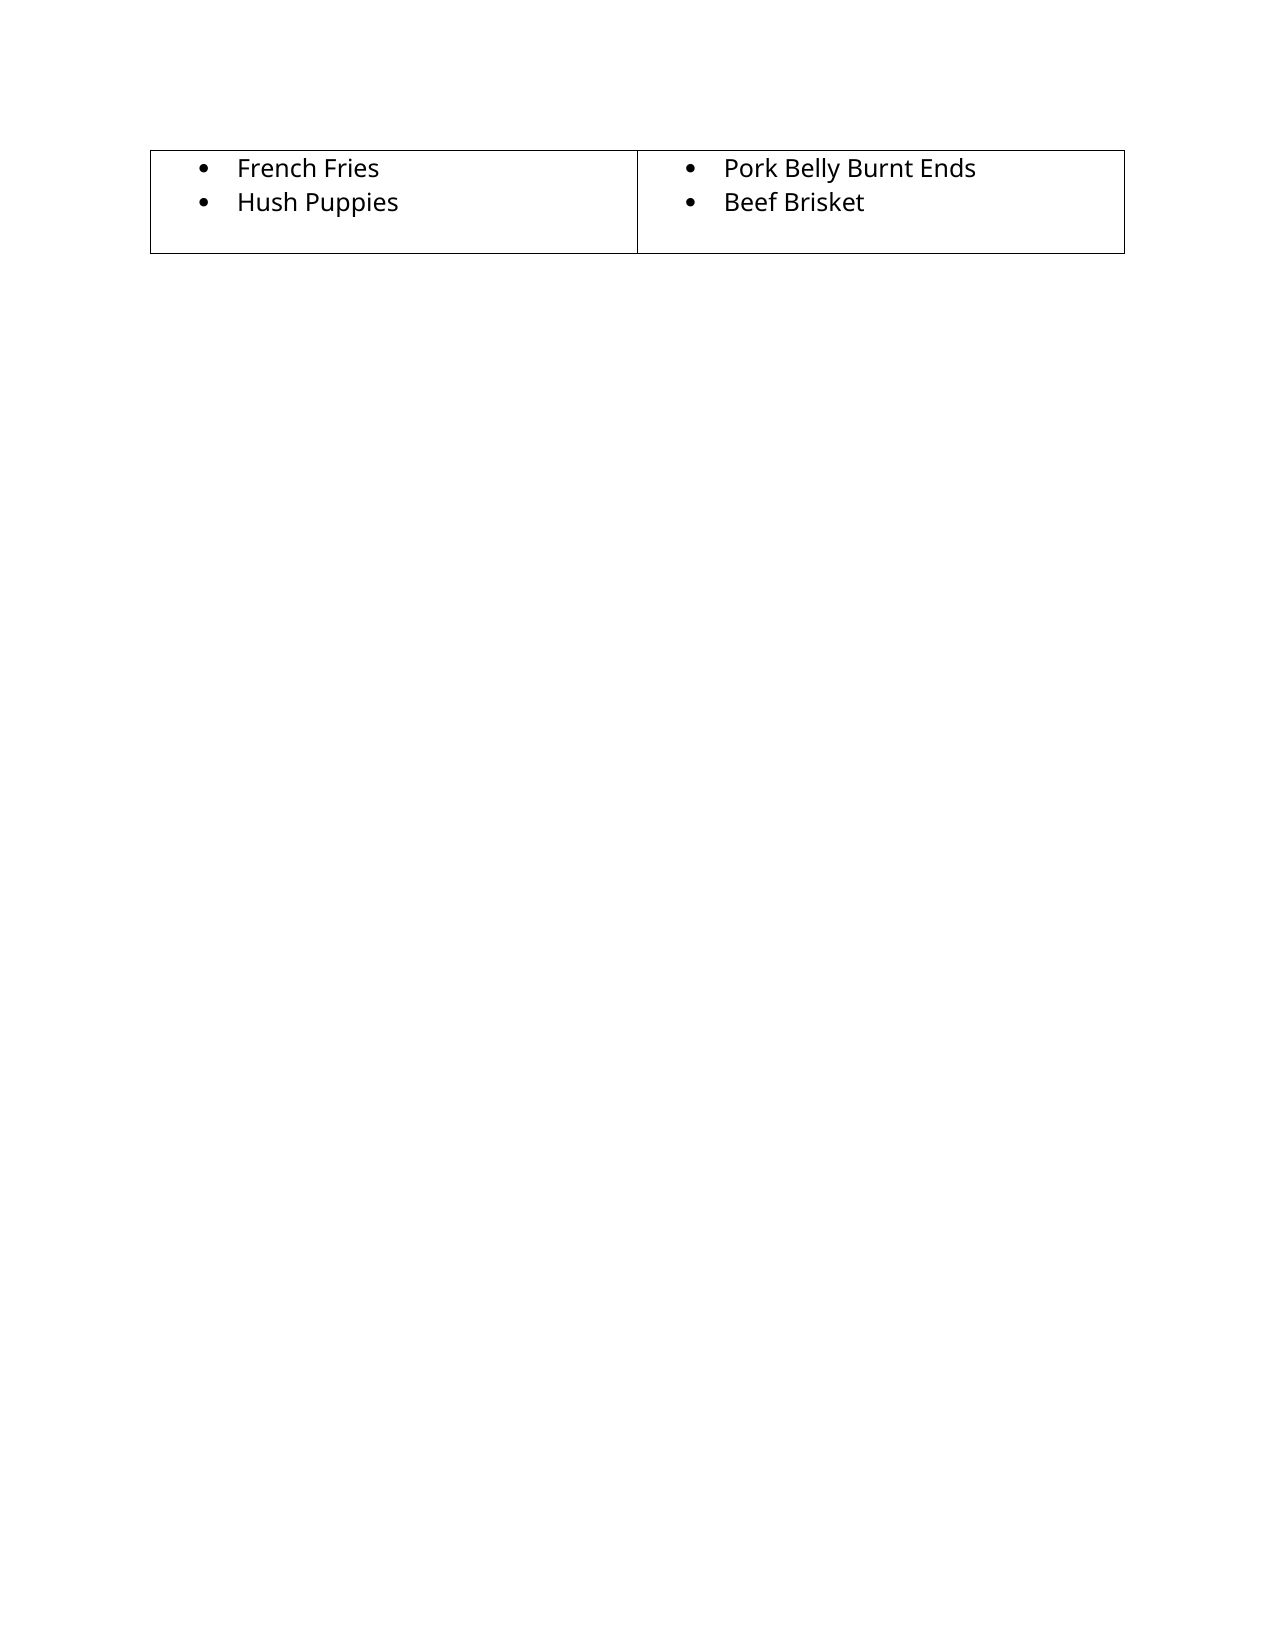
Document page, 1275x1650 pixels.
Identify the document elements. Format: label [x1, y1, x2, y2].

table_cell [638, 151, 1124, 253]
table_cell [151, 151, 637, 253]
